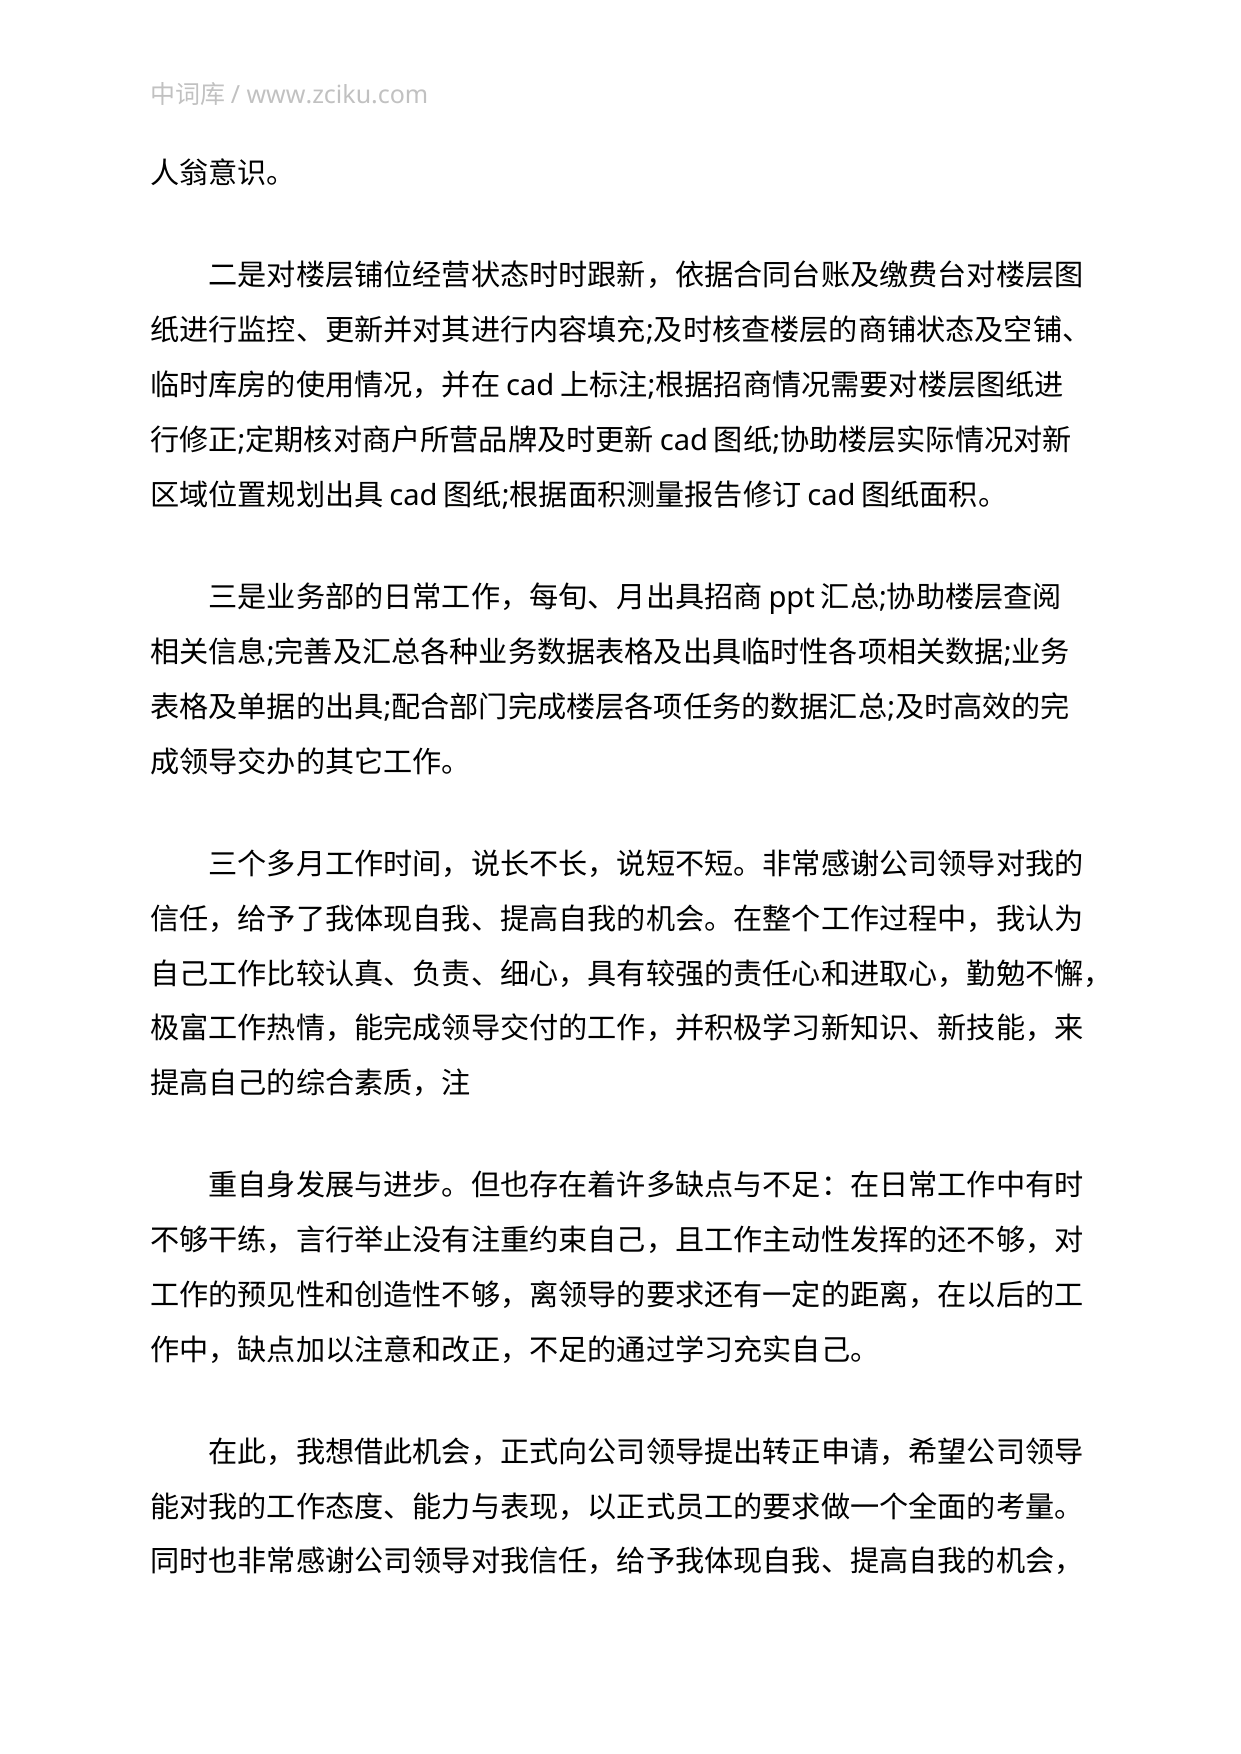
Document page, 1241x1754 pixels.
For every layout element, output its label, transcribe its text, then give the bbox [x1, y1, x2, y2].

text 三是业务部的日常工作，每旬、月出具招商ppt汇总;协助楼层查阅相关信息;完善及汇总各种业务数据表格及出具临时性各项相关数据;业务表格及单据的出具;配合部门完成楼层各项任务的数据汇总;及时高效的完成领导交办的其它工作。 [150, 574, 1090, 781]
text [150, 150, 1090, 192]
text 重自身发展与进步。但也存在着许多缺点与不足：在日常工作中有时不够干练，言行举止没有注重约束自己，且工作主动性发挥的还不够，对工作的预见性和创造性不够，离领导的要求还有一定的距离，在以后的工作中，缺点加以注意和改正，不足的通过学习充实自己。 [150, 1162, 1090, 1369]
text 三个多月工作时间，说长不长，说短不短。非常感谢公司领导对我的信任，给予了我体现自我、提高自我的机会。在整个工作过程中，我认为自己工作比较认真、负责、细心，具有较强的责任心和进取心，勤勉不懈，极富工作热情，能完成领导交付的工作，并积极学习新知识、新技能，来提高自己的综合素质，注 [150, 840, 1090, 1102]
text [150, 1428, 1090, 1580]
text 二是对楼层铺位经营状态时时跟新，依据合同台账及缴费台对楼层图纸进行监控、更新并对其进行内容填充;及时核查楼层的商铺状态及空铺、临时库房的使用情况，并在cad上标注;根据招商情况需要对楼层图纸进行修正;定期核对商户所营品牌及时更新cad图纸;协助楼层实际情况对新区域位置规划出具cad图纸;根据面积测量报告修订cad图纸面积。 [150, 252, 1090, 514]
